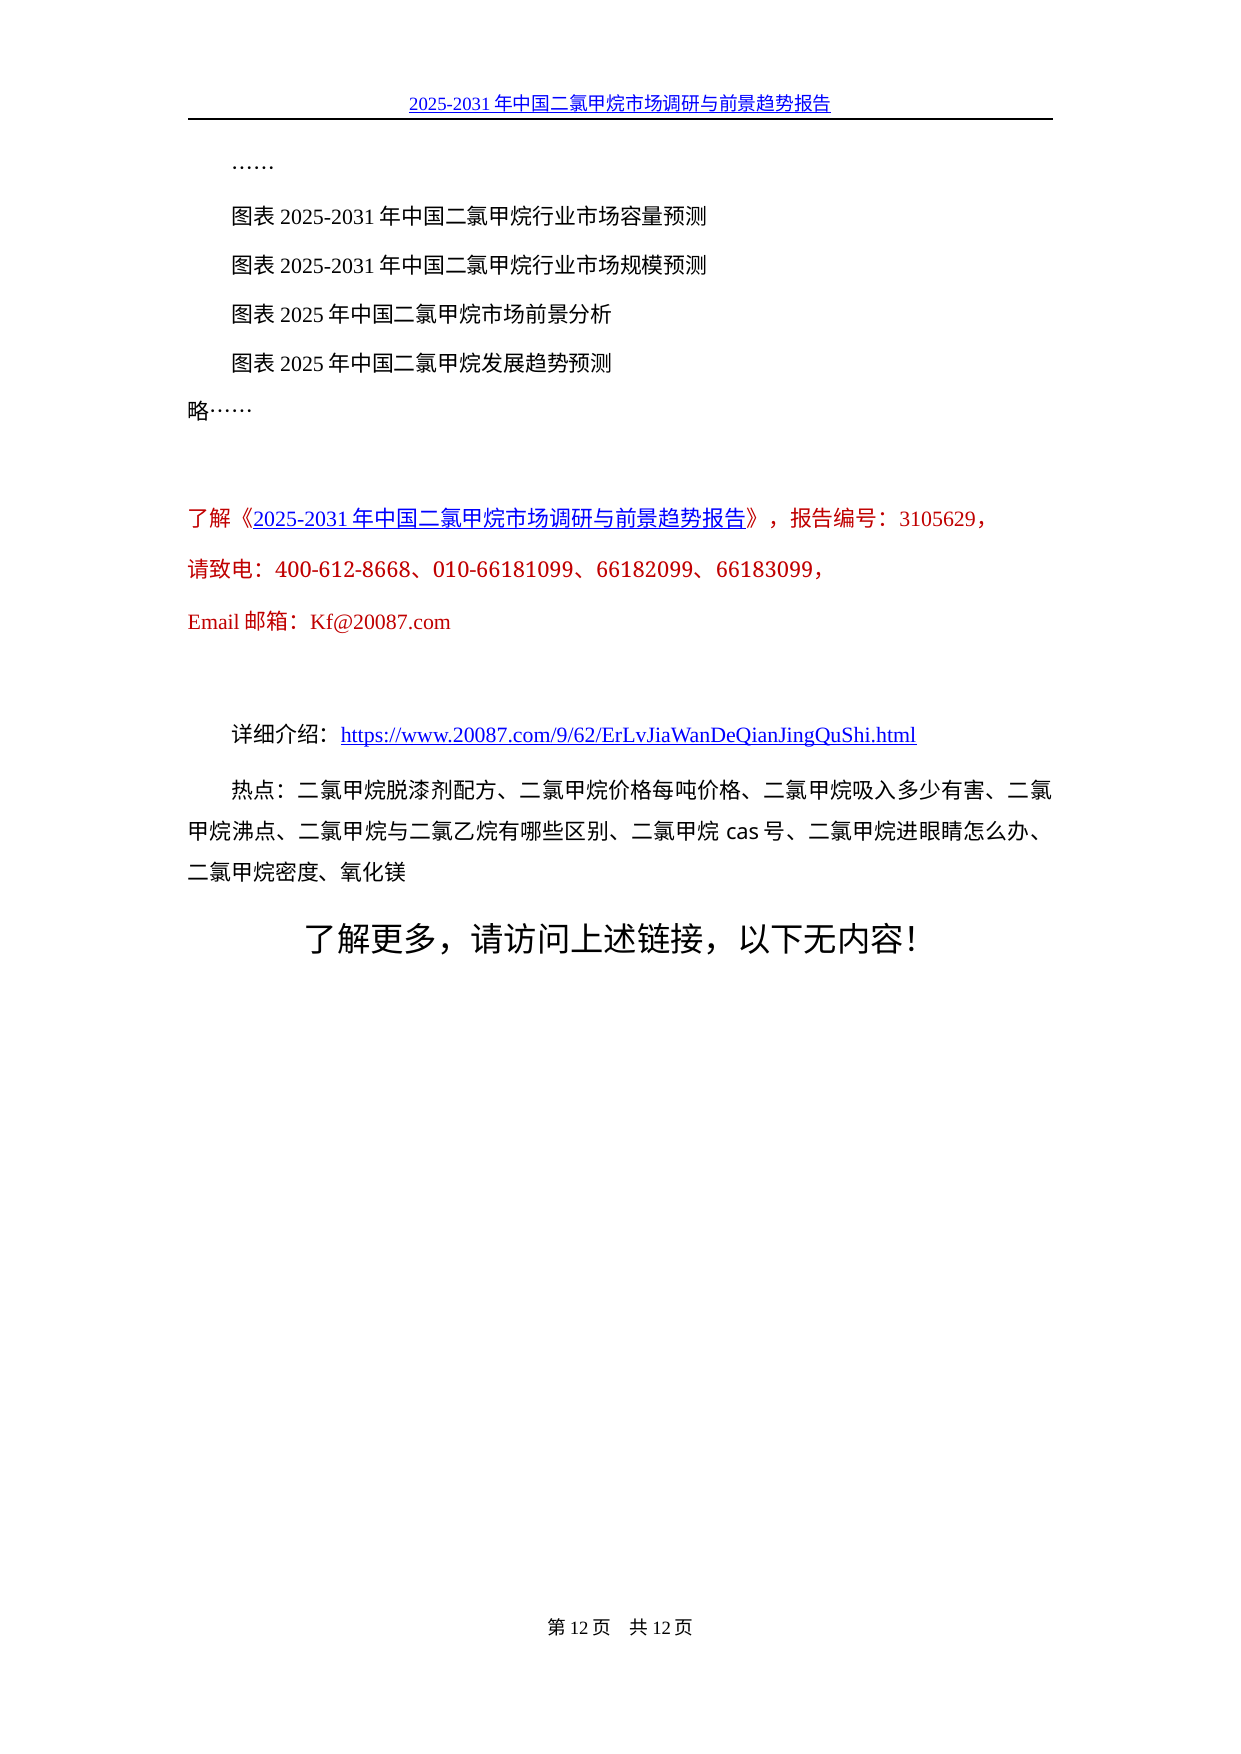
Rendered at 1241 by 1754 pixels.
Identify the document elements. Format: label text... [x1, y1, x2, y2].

text Email邮箱：Kf@20087.com [187, 603, 1053, 636]
text 热点：二氯甲烷脱漆剂配方、二氯甲烷价格每吨价格、二氯甲烷吸入多少有害、二氯甲烷沸点、二氯甲烷与二氯乙烷有哪些区别、二氯甲烷cas号、二氯甲烷进眼睛怎么办、二氯甲烷密度、氧化镁 [187, 773, 1053, 887]
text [187, 150, 1053, 426]
text 请致电：400-612-8668、010-66181099、66182099、66183099， [187, 552, 1053, 584]
text 详细介绍：https://www.20087.com/9/62/ErLvJiaWanDeQianJingQuShi.html [187, 716, 1053, 749]
text 了解《2025-2031年中国二氯甲烷市场调研与前景趋势报告》，报告编号：3105629， [187, 500, 1053, 533]
title 了解更多，请访问上述链接，以下无内容！ [187, 904, 1053, 969]
